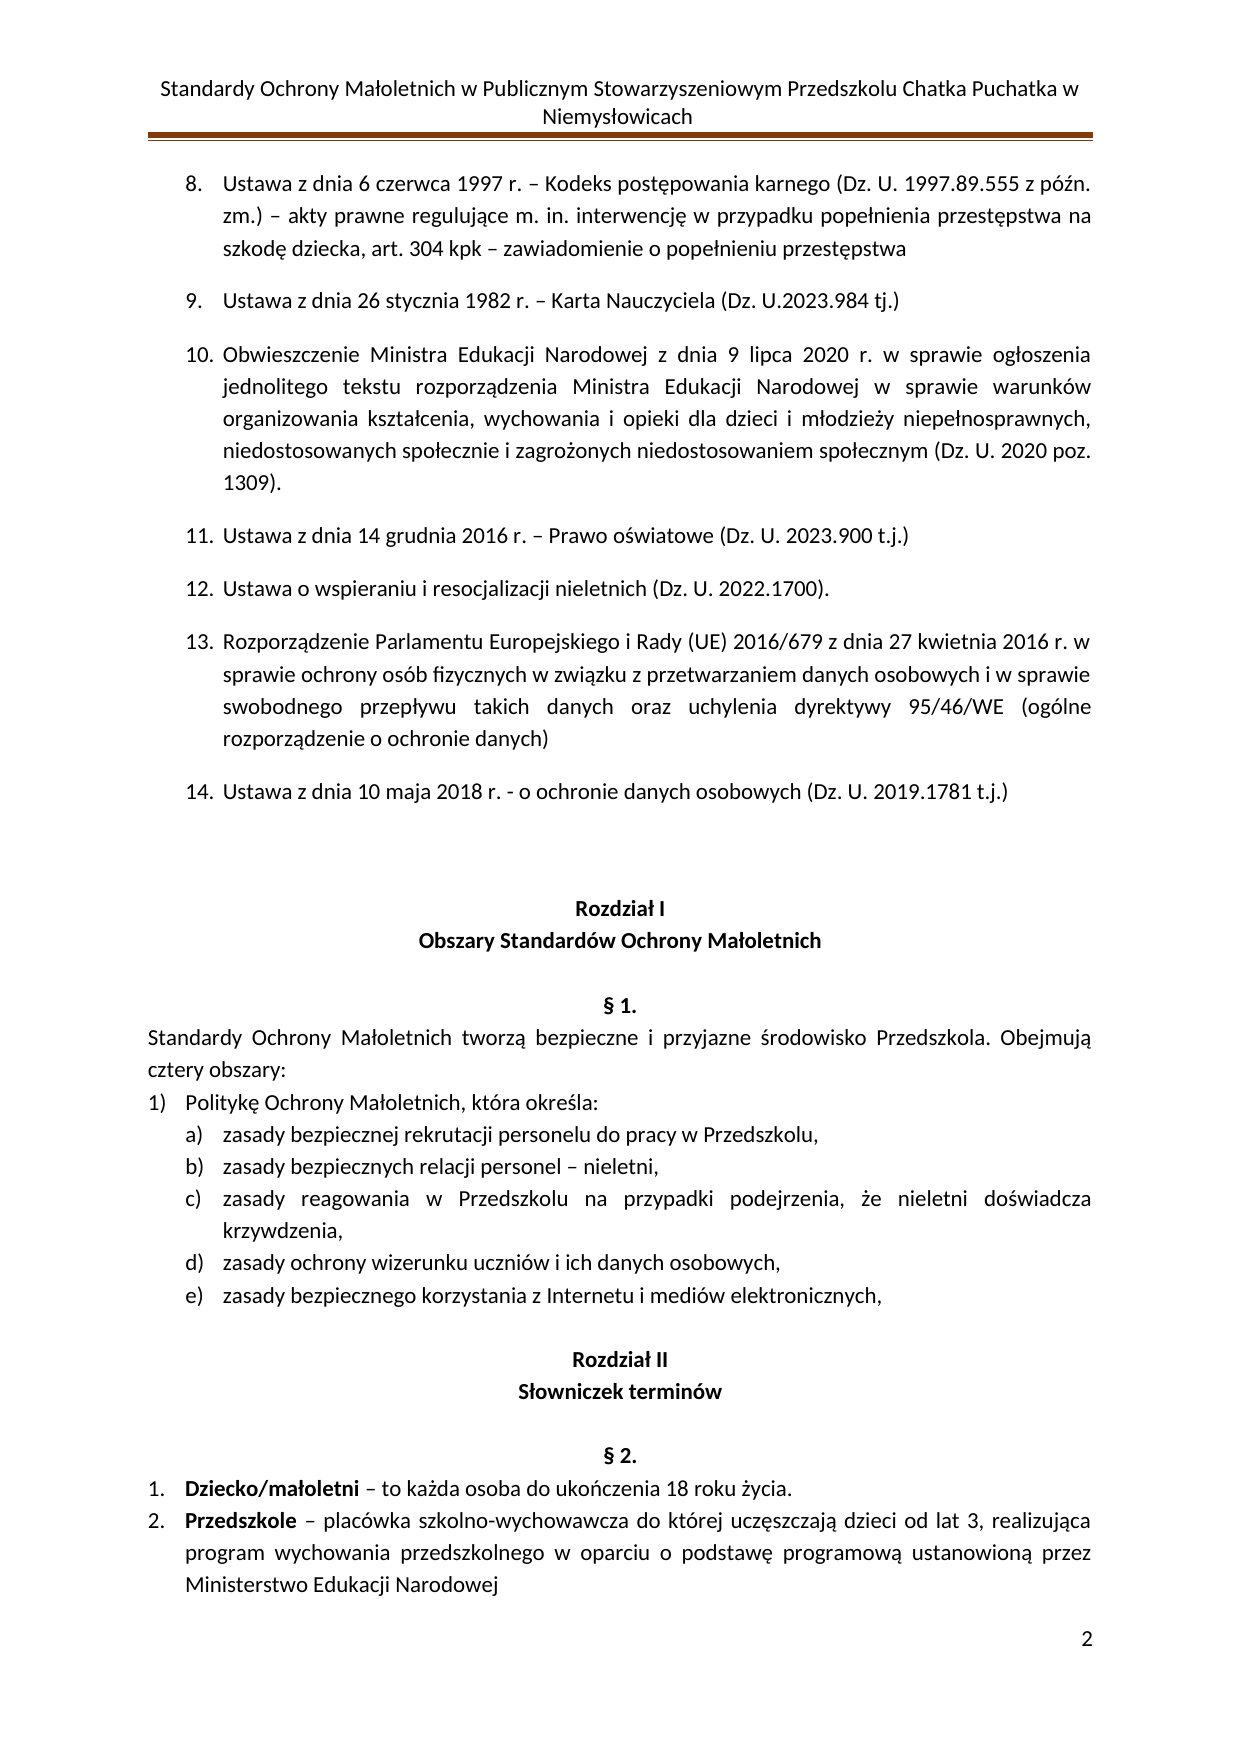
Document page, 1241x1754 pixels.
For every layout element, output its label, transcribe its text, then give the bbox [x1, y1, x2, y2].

list zasady bezpiecznej rekrutacji personelu do pracy w Przedszkolu, [185, 1120, 1093, 1148]
list Przedszkole – placówka szkolno-wychowawcza do której uczęszczają dzieci od lat 3, realizująca program wychowania przedszkolnego w oparciu o podstawę programową ustanowioną przez Ministerstwo Edukacji Narodowej [148, 1506, 1093, 1598]
list Ustawa o wspieraniu i resocjalizacji nieletnich (Dz. U. 2022.1700). [185, 574, 1093, 602]
text § 1. [148, 991, 1093, 1019]
list Ustawa z dnia 26 stycznia 1982 r. – Karta Nauczyciela (Dz. U.2023.984 tj.) [185, 287, 1093, 315]
list Dziecko/małoletni – to każda osoba do ukończenia 18 roku życia. [148, 1474, 1093, 1502]
list zasady bezpiecznego korzystania z Internetu i mediów elektronicznych, [185, 1281, 1093, 1309]
text Słowniczek terminów [148, 1377, 1093, 1405]
text Obszary Standardów Ochrony Małoletnich [148, 927, 1093, 955]
list Ustawa z dnia 10 maja 2018 r. - o ochronie danych osobowych (Dz. U. 2019.1781 t.j.) [185, 777, 1093, 805]
list Rozporządzenie Parlamentu Europejskiego i Rady (UE) 2016/679 z dnia 27 kwietnia 2016 r. w sprawie ochrony osób fizycznych w związku z przetwarzaniem danych osobowych i w sprawie swobodnego przepływu takich danych oraz uchylenia dyrektywy 95/46/WE (ogólne rozporządzenie o ochronie danych) [185, 627, 1093, 752]
list zasady ochrony wizerunku uczniów i ich danych osobowych, [185, 1248, 1093, 1277]
text Standardy Ochrony Małoletnich tworzą bezpieczne i przyjazne środowisko Przedszkola. Obejmują cztery obszary: [148, 1023, 1093, 1083]
list zasady reagowania w Przedszkolu na przypadki podejrzenia, że nieletni doświadcza krzywdzenia, [185, 1184, 1093, 1244]
text Rozdział II [148, 1345, 1093, 1373]
list Ustawa z dnia 14 grudnia 2016 r. – Prawo oświatowe (Dz. U. 2023.900 t.j.) [185, 521, 1093, 549]
text § 2. [148, 1442, 1093, 1470]
list Politykę Ochrony Małoletnich, która określa: [148, 1088, 1093, 1116]
list Ustawa z dnia 6 czerwca 1997 r. – Kodeks postępowania karnego (Dz. U. 1997.89.555 z późn. zm.) – akty prawne regulujące m. in. interwencję w przypadku popełnienia przestępstwa na szkodę dziecka, art. 304 kpk – zawiadomienie o popełnieniu przestępstwa [185, 169, 1093, 262]
text Rozdział I [148, 894, 1093, 922]
list zasady bezpiecznych relacji personel – nieletni, [185, 1152, 1093, 1180]
list Obwieszczenie Ministra Edukacji Narodowej z dnia 9 lipca 2020 r. w sprawie ogłoszenia jednolitego tekstu rozporządzenia Ministra Edukacji Narodowej w sprawie warunków organizowania kształcenia, wychowania i opieki dla dzieci i młodzieży niepełnosprawnych, niedostosowanych społecznie i zagrożonych niedostosowaniem społecznym (Dz. U. 2020 poz. 1309). [185, 340, 1093, 496]
